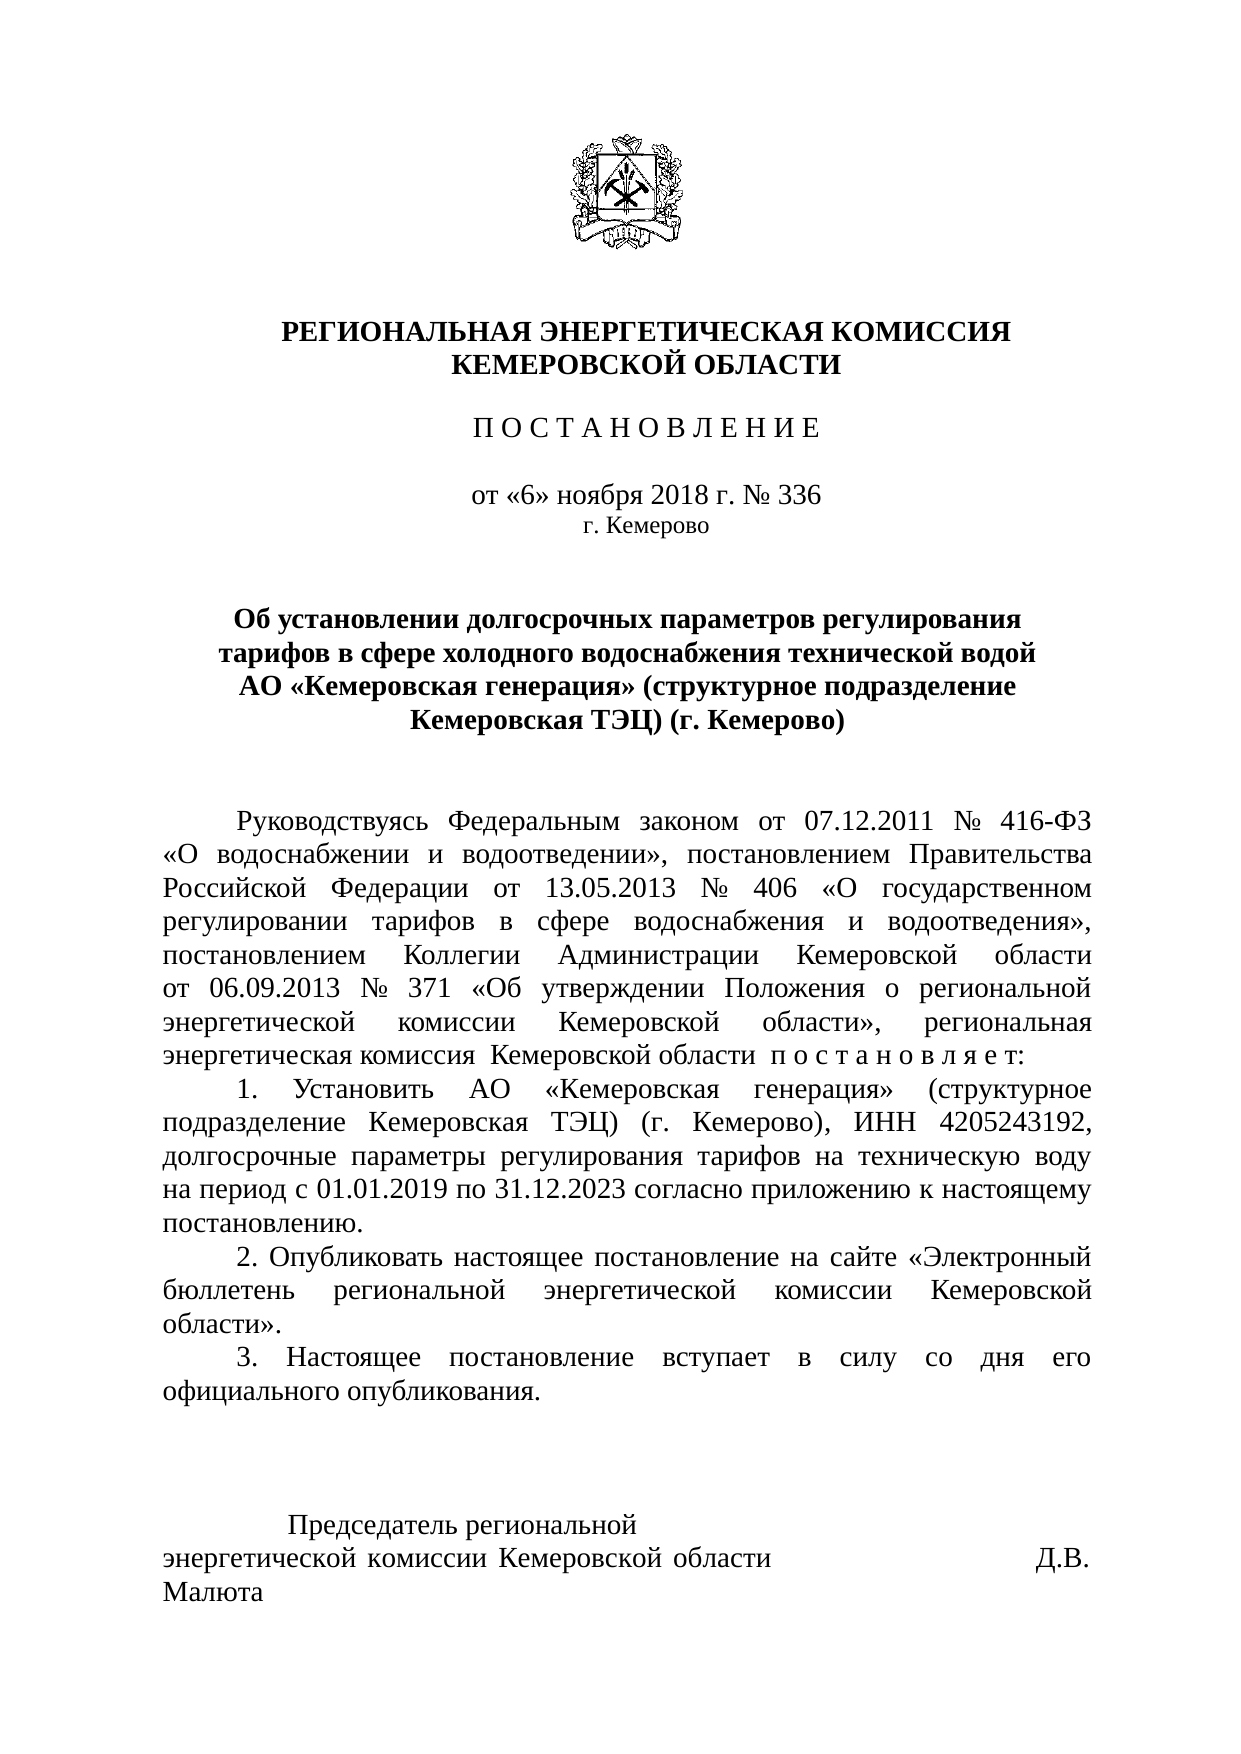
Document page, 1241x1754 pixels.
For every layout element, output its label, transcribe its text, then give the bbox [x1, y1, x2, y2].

text тарифов в сфере холодного водоснабжения технической водой [162, 635, 1092, 668]
text АО «Кемеровская генерация» (структурное подразделение Кемеровская ТЭЦ) (г. Кемерово) [162, 668, 1092, 736]
text Об установлении долгосрочных параметров регулирования [162, 601, 1092, 635]
text 1. Установить АО «Кемеровская генерация» (структурное подразделение Кемеровская ТЭЦ) (г. Кемерово), ИНН 4205243192, долгосрочные параметры регулирования тарифов на техническую воду на период с 01.01.2019 по 31.12.2023 согласно приложению к настоящему постановлению. [162, 1071, 1092, 1239]
picture [568, 132, 687, 252]
subtitle РЕГИОНАЛЬНАЯ ЭНЕРГЕТИЧЕСКАЯ КОМИССИЯ [200, 314, 1092, 347]
text от «6» ноября 2018 г. № 336 [200, 477, 1092, 510]
text Председатель региональной [162, 1507, 1092, 1541]
text 2. Опубликовать настоящее постановление на сайте «Электронный бюллетень региональной энергетической комиссии Кемеровской области». [162, 1239, 1092, 1339]
text г. Кемерово [200, 510, 1092, 539]
text 3. Настоящее постановление вступает в силу со дня его официального опубликования. [162, 1339, 1092, 1406]
text Руководствуясь Федеральным законом от 07.12.2011 № 416-ФЗ «О водоснабжении и водоотведении», постановлением Правительства Российской Федерации от 13.05.2013 № 406 «О государственном регулировании тарифов в сфере водоснабжения и водоотведения», постановлением Коллегии Администрации Кемеровской области от 06.09.2013 № 371 «Об утверждении Положения о региональной энергетической комиссии Кемеровской области», региональная энергетическая комиссия Кемеровской области п о с т а н о в л я е т: [162, 803, 1092, 1071]
subtitle КЕМЕРОВСКОЙ ОБЛАСТИ [200, 347, 1092, 381]
text энергетической комиссии Кемеровской области Д.В. Малюта [162, 1541, 1092, 1608]
subtitle П О С Т А Н О В Л Е Н И Е [200, 410, 1092, 443]
